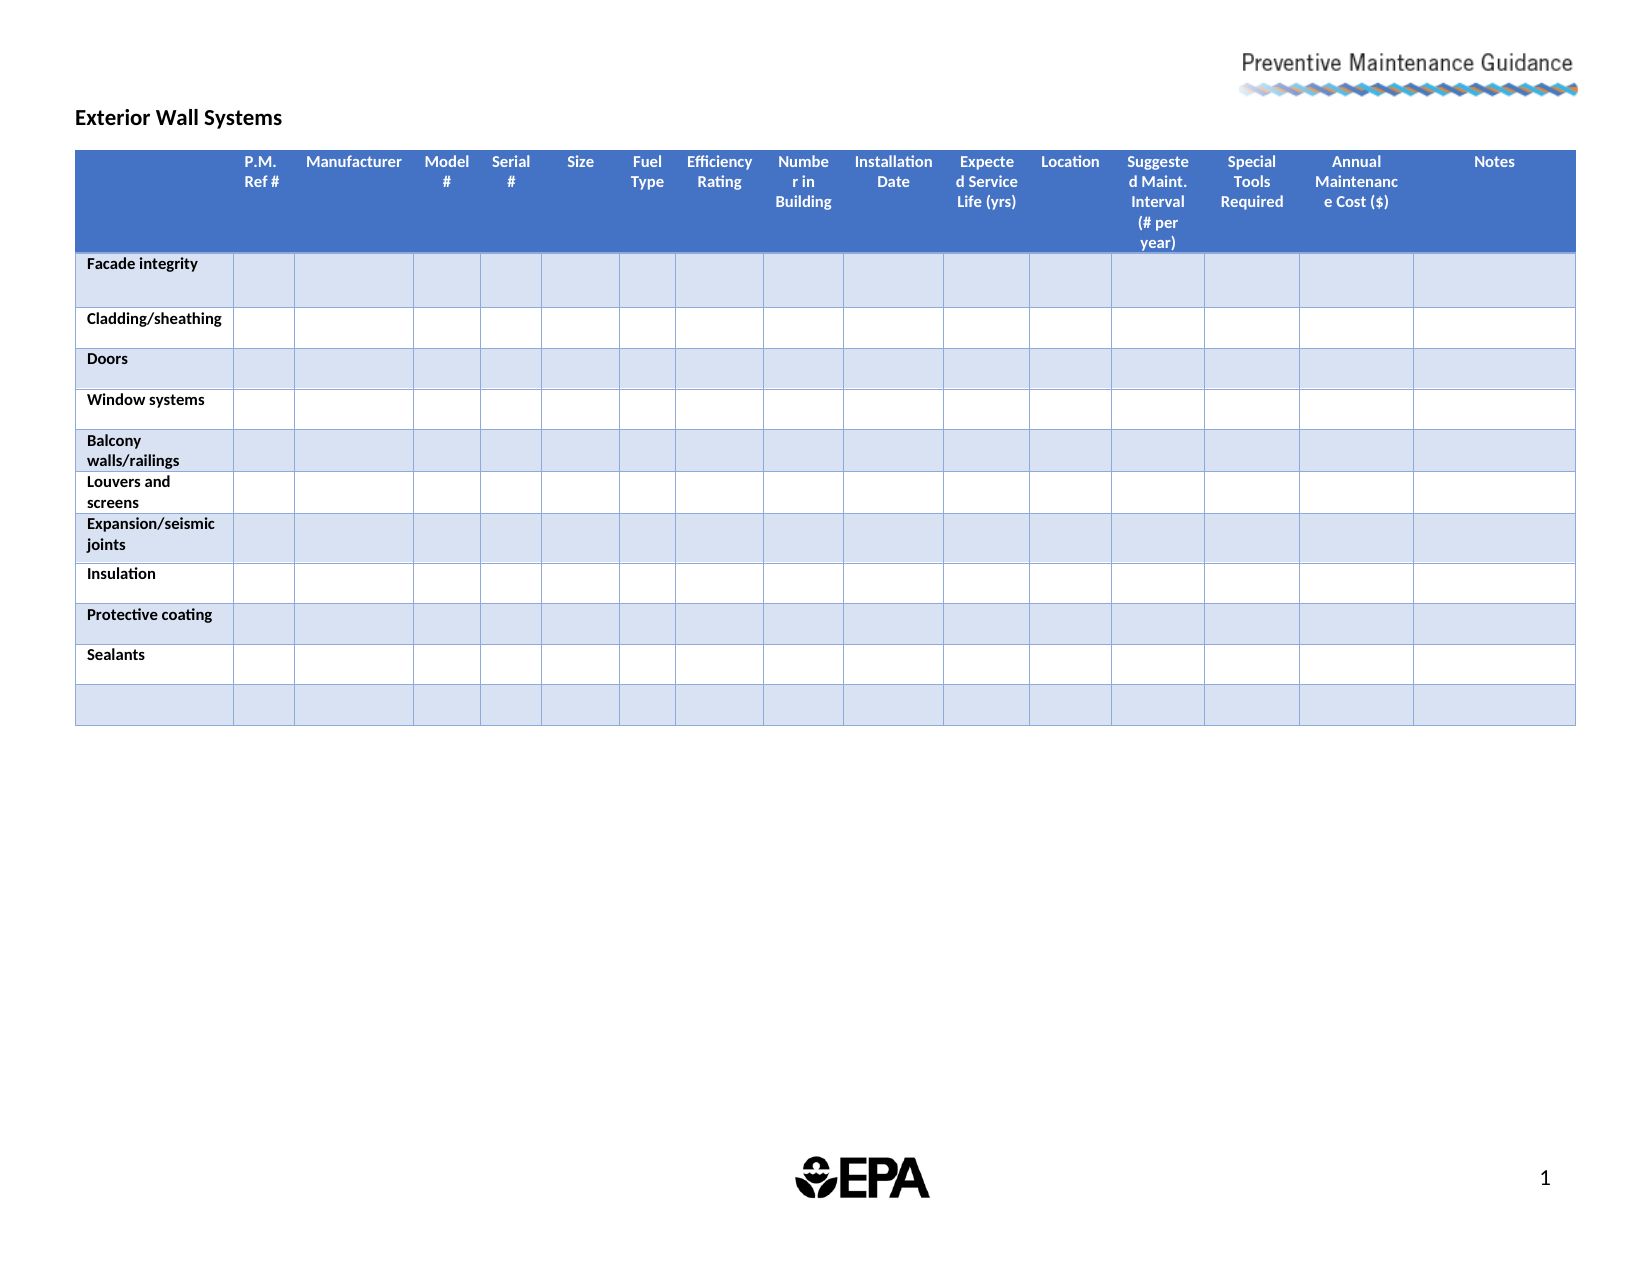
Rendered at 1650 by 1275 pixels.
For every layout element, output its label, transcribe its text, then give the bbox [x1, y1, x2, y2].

table_cell [1112, 564, 1204, 603]
table_cell [764, 254, 843, 307]
table_cell [676, 430, 763, 471]
table_cell [295, 564, 413, 603]
table_cell [620, 645, 675, 684]
table_cell [620, 472, 675, 512]
table_cell [481, 308, 541, 348]
table_cell [414, 254, 480, 307]
table_cell [414, 472, 480, 512]
table_header Expected Service Life (yrs) [944, 151, 1029, 252]
table_header [76, 151, 233, 252]
table_cell [414, 514, 480, 562]
table_cell [234, 685, 294, 725]
table_cell [1030, 349, 1111, 388]
table_cell [542, 308, 619, 348]
table_cell [1030, 604, 1111, 644]
table_cell [542, 390, 619, 429]
table_cell [1414, 472, 1575, 512]
table_cell [676, 308, 763, 348]
table_cell [234, 349, 294, 388]
table_cell [414, 685, 480, 725]
table_cell Window systems [76, 390, 233, 429]
table_cell [1205, 645, 1299, 684]
table_cell [844, 645, 943, 684]
table_cell [764, 645, 843, 684]
table_cell [944, 390, 1029, 429]
table_cell [844, 390, 943, 429]
table_cell [295, 514, 413, 562]
table_cell [844, 514, 943, 562]
table_cell Expansion/seismic joints [76, 514, 233, 562]
table_header Manufacturer [295, 151, 413, 252]
table_cell [234, 472, 294, 512]
table_cell [1414, 564, 1575, 603]
table_cell [1205, 514, 1299, 562]
table_cell [844, 604, 943, 644]
table_cell [620, 564, 675, 603]
table_cell [844, 472, 943, 512]
table_cell [1205, 685, 1299, 725]
table_cell [234, 564, 294, 603]
table_cell [944, 472, 1029, 512]
table_cell [76, 685, 233, 725]
table_header Installation Date [844, 151, 943, 252]
table_cell [295, 254, 413, 307]
table_cell [542, 430, 619, 471]
table_cell [1030, 254, 1111, 307]
table_cell [944, 308, 1029, 348]
table_cell [542, 564, 619, 603]
table_cell [481, 514, 541, 562]
table_cell [1112, 254, 1204, 307]
table_cell [1300, 685, 1413, 725]
table_cell Insulation [76, 564, 233, 603]
table_cell [620, 514, 675, 562]
table_cell [1205, 349, 1299, 388]
table_cell [1300, 430, 1413, 471]
table_header Serial # [481, 151, 541, 252]
table_cell [1030, 564, 1111, 603]
table_cell [944, 645, 1029, 684]
table_cell [234, 390, 294, 429]
subtitle Exterior Wall Systems [75, 103, 1575, 131]
table_cell [481, 254, 541, 307]
table_cell [295, 685, 413, 725]
table_cell [1414, 254, 1575, 307]
table_cell [620, 390, 675, 429]
table_cell [764, 514, 843, 562]
table_cell [542, 645, 619, 684]
table_cell [764, 604, 843, 644]
table_cell [295, 604, 413, 644]
table_cell [542, 685, 619, 725]
table_header Model # [414, 151, 480, 252]
table_cell [764, 472, 843, 512]
table_cell [542, 472, 619, 512]
table_cell [676, 254, 763, 307]
table_cell [1300, 390, 1413, 429]
table_header Fuel Type [620, 151, 675, 252]
table_cell [764, 564, 843, 603]
table_cell Doors [76, 349, 233, 388]
table_cell [1414, 349, 1575, 388]
table_cell [944, 349, 1029, 388]
table_cell [1205, 564, 1299, 603]
table_cell [944, 514, 1029, 562]
table_cell [944, 604, 1029, 644]
table_cell [542, 604, 619, 644]
table_cell [1030, 645, 1111, 684]
table_cell [1030, 472, 1111, 512]
table_header Efficiency Rating [676, 151, 763, 252]
table_cell [481, 604, 541, 644]
table_cell [1414, 685, 1575, 725]
table_cell [481, 430, 541, 471]
table_cell [844, 254, 943, 307]
table_header Size [542, 151, 619, 252]
table_cell [764, 685, 843, 725]
table_cell [295, 645, 413, 684]
table_cell [295, 349, 413, 388]
table_cell [1300, 604, 1413, 644]
table_cell [1030, 390, 1111, 429]
table_cell [844, 685, 943, 725]
table_cell [1414, 390, 1575, 429]
table_cell [944, 564, 1029, 603]
table_cell [542, 349, 619, 388]
table_cell [1414, 308, 1575, 348]
table_header Annual Maintenance Cost ($) [1300, 151, 1413, 252]
table_cell Facade integrity [76, 254, 233, 307]
table_cell [764, 308, 843, 348]
table_cell [676, 472, 763, 512]
table_cell [1414, 604, 1575, 644]
table_cell [1112, 308, 1204, 348]
table_cell Louvers and screens [76, 472, 233, 512]
table_header Special Tools Required [1205, 151, 1299, 252]
table_cell [676, 349, 763, 388]
table_cell [1112, 604, 1204, 644]
table_cell [481, 685, 541, 725]
table_cell [764, 390, 843, 429]
table_cell [1030, 514, 1111, 562]
table_cell [1112, 430, 1204, 471]
table_cell [1300, 308, 1413, 348]
table_cell [1205, 604, 1299, 644]
table_cell [1300, 472, 1413, 512]
table_cell [295, 308, 413, 348]
table_cell Balcony walls/railings [76, 430, 233, 471]
table_cell [295, 430, 413, 471]
table_cell [944, 685, 1029, 725]
table_cell [676, 604, 763, 644]
table_cell [1300, 645, 1413, 684]
table_cell [234, 645, 294, 684]
table_cell [234, 430, 294, 471]
table_cell [764, 430, 843, 471]
table_cell [481, 390, 541, 429]
table_cell [295, 390, 413, 429]
table_cell [620, 308, 675, 348]
table_cell [844, 430, 943, 471]
table_cell [481, 564, 541, 603]
table_cell [1030, 430, 1111, 471]
table_cell Cladding/sheathing [76, 308, 233, 348]
table_header Notes [1414, 151, 1575, 252]
table_cell [844, 564, 943, 603]
table_cell [676, 564, 763, 603]
table_cell [1205, 390, 1299, 429]
table_cell [676, 685, 763, 725]
table_cell [542, 514, 619, 562]
table_cell [234, 604, 294, 644]
table_header P.M. Ref # [234, 151, 294, 252]
table_cell [1030, 308, 1111, 348]
table_cell [414, 645, 480, 684]
table_cell [414, 604, 480, 644]
picture [792, 1155, 933, 1200]
table_cell [620, 349, 675, 388]
table_cell [1205, 254, 1299, 307]
table_cell [414, 349, 480, 388]
table_cell [1414, 430, 1575, 471]
table_cell [234, 308, 294, 348]
table_cell [414, 390, 480, 429]
table_cell [1112, 645, 1204, 684]
table_cell [1414, 514, 1575, 562]
table_cell [620, 430, 675, 471]
table_cell [764, 349, 843, 388]
table_cell [620, 685, 675, 725]
table_cell [676, 645, 763, 684]
table_cell [481, 472, 541, 512]
table_cell [944, 254, 1029, 307]
table_header Location [1030, 151, 1111, 252]
table_header Number in Building [764, 151, 843, 252]
table_cell [481, 645, 541, 684]
table_cell [414, 430, 480, 471]
table_cell [944, 430, 1029, 471]
table_cell [1300, 514, 1413, 562]
table_cell [676, 514, 763, 562]
table_cell [295, 472, 413, 512]
table_cell [414, 564, 480, 603]
table_cell [1112, 390, 1204, 429]
table_cell [542, 254, 619, 307]
table_cell [1112, 472, 1204, 512]
table_cell [234, 254, 294, 307]
table_cell [1205, 430, 1299, 471]
table_cell [620, 604, 675, 644]
table_cell [676, 390, 763, 429]
table_cell [844, 349, 943, 388]
table_cell [1300, 349, 1413, 388]
table_cell [1300, 564, 1413, 603]
table_cell [1205, 472, 1299, 512]
table_cell [234, 514, 294, 562]
table_cell [1112, 685, 1204, 725]
table_cell [481, 349, 541, 388]
table_header Suggested Maint. Interval (# per year) [1112, 151, 1204, 252]
table_cell [620, 254, 675, 307]
table_cell [414, 308, 480, 348]
table_cell [1300, 254, 1413, 307]
table_cell [1414, 645, 1575, 684]
table_cell [1112, 514, 1204, 562]
table_cell [844, 308, 943, 348]
table_cell Protective coating [76, 604, 233, 644]
table_cell [1112, 349, 1204, 388]
table_cell [1030, 685, 1111, 725]
picture [1238, 48, 1582, 102]
table_cell Sealants [76, 645, 233, 684]
table_cell [1205, 308, 1299, 348]
